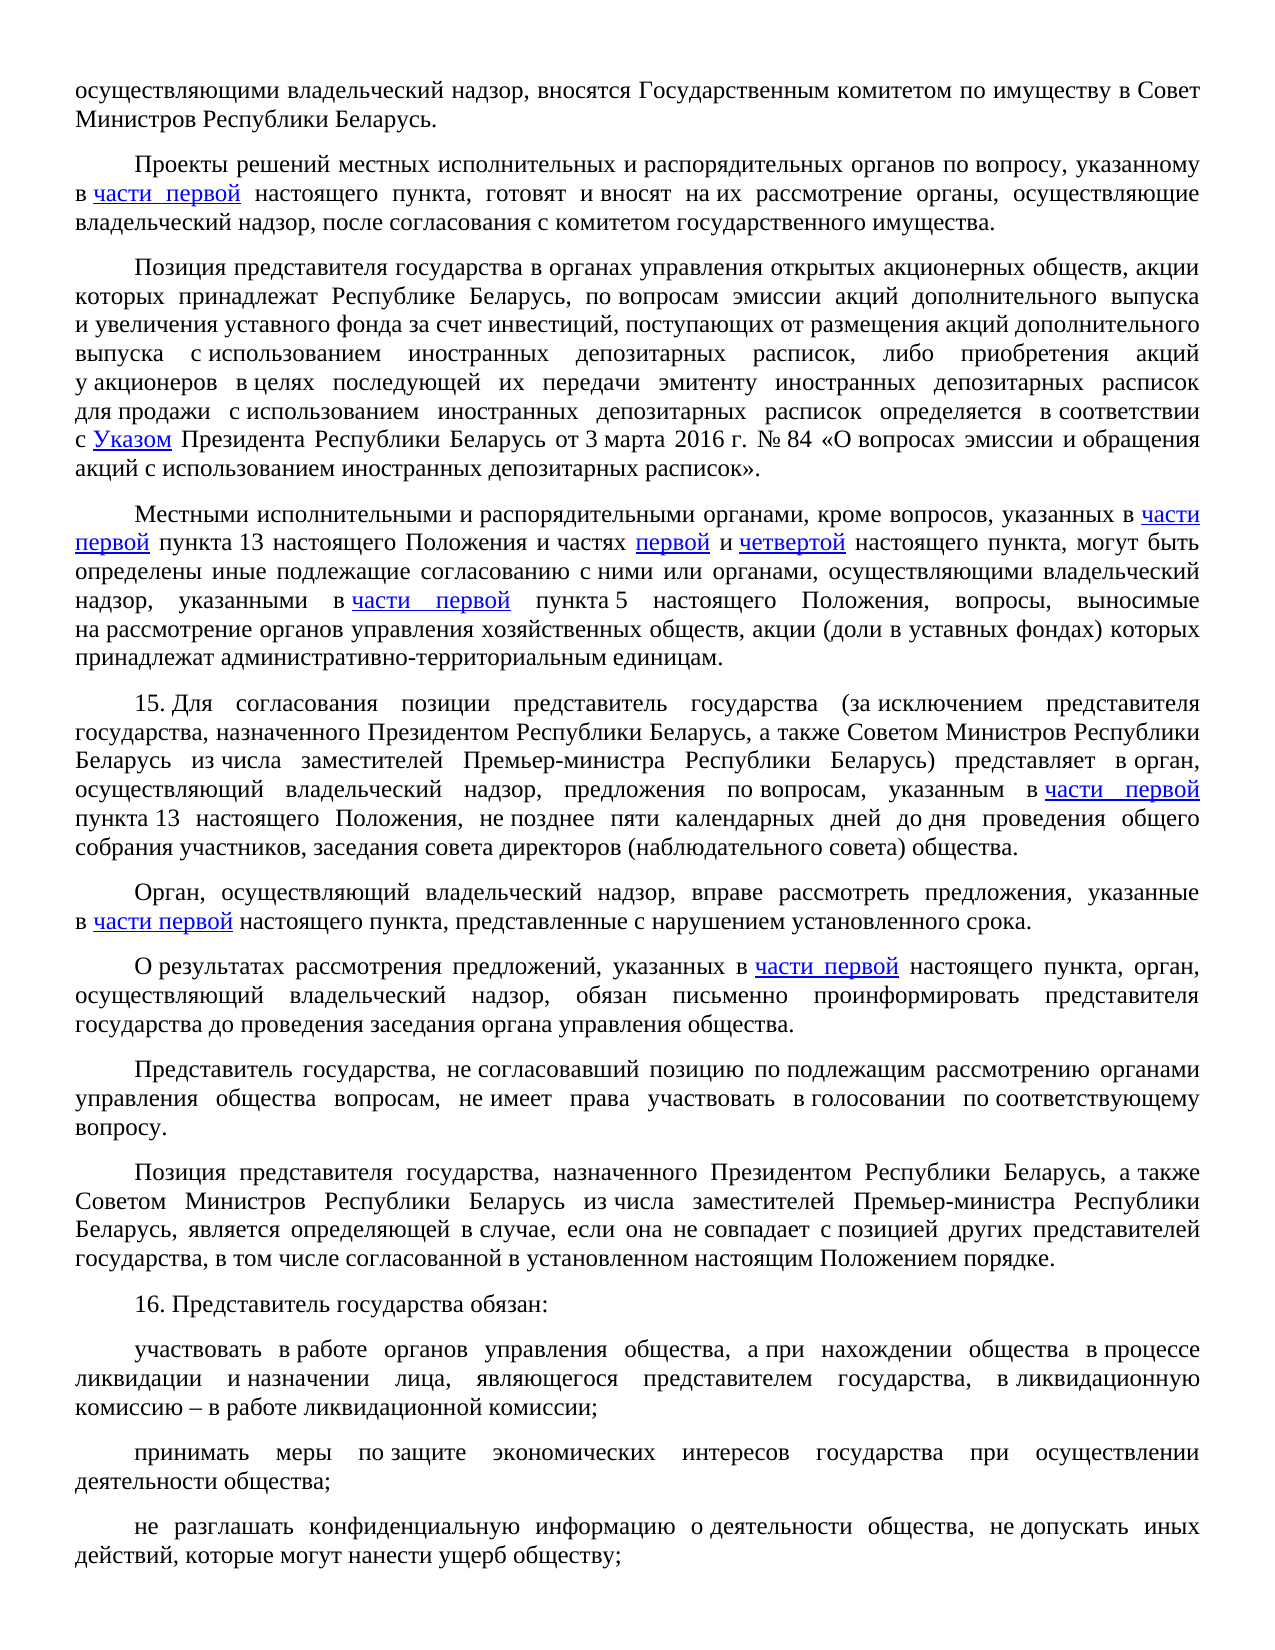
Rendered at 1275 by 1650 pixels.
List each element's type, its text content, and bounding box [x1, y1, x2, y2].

text принимать меры по защите экономических интересов государства при осуществлении деятельности общества; [75, 1437, 1200, 1494]
text Местными исполнительными и распорядительными органами, кроме вопросов, указанных в части первой пункта 13 настоящего Положения и частях первой и четвертой настоящего пункта, могут быть определены иные подлежащие согласованию с ними или органами, осуществляющими владельческий надзор, указанными в части первой пункта 5 настоящего Положения, вопросы, выносимые на рассмотрение органов управления хозяйственных обществ, акции (доли в уставных фондах) которых принадлежат административно-территориальным единицам. [75, 499, 1200, 671]
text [75, 75, 1200, 132]
text Представитель государства, не согласовавший позицию по подлежащим рассмотрению органами управления общества вопросам, не имеет права участвовать в голосовании по соответствующему вопросу. [75, 1054, 1200, 1140]
text 15. Для согласования позиции представитель государства (за исключением представителя государства, назначенного Президентом Республики Беларусь, а также Советом Министров Республики Беларусь из числа заместителей Премьер-министра Республики Беларусь) представляет в орган, осуществляющий владельческий надзор, предложения по вопросам, указанным в части первой пункта 13 настоящего Положения, не позднее пяти календарных дней до дня проведения общего собрания участников, заседания совета директоров (наблюдательного совета) общества. [75, 688, 1200, 860]
text Позиция представителя государства, назначенного Президентом Республики Беларусь, а также Советом Министров Республики Беларусь из числа заместителей Премьер-министра Республики Беларусь, является определяющей в случае, если она не совпадает с позицией других представителей государства, в том числе согласованной в установленном настоящим Положением порядке. [75, 1157, 1200, 1272]
text участвовать в работе органов управления общества, а при нахождении общества в процессе ликвидации и назначении лица, являющегося представителем государства, в ликвидационную комиссию – в работе ликвидационной комиссии; [75, 1334, 1200, 1420]
text 16. Представитель государства обязан: [75, 1289, 1200, 1317]
text Позиция представителя государства в органах управления открытых акционерных обществ, акции которых принадлежат Республике Беларусь, по вопросам эмиссии акций дополнительного выпуска и увеличения уставного фонда за счет инвестиций, поступающих от размещения акций дополнительного выпуска с использованием иностранных депозитарных расписок, либо приобретения акций у акционеров в целях последующей их передачи эмитенту иностранных депозитарных расписок для продажи с использованием иностранных депозитарных расписок определяется в соответствии с Указом Президента Республики Беларусь от 3 марта 2016 г. № 84 «О вопросах эмиссии и обращения акций с использованием иностранных депозитарных расписок». [75, 252, 1200, 482]
text не разглашать конфиденциальную информацию о деятельности общества, не допускать иных действий, которые могут нанести ущерб обществу; [75, 1511, 1200, 1569]
text Проекты решений местных исполнительных и распорядительных органов по вопросу, указанному в части первой настоящего пункта, готовят и вносят на их рассмотрение органы, осуществляющие владельческий надзор, после согласования с комитетом государственного имущества. [75, 149, 1200, 235]
text Орган, осуществляющий владельческий надзор, вправе рассмотреть предложения, указанные в части первой настоящего пункта, представленные с нарушением установленного срока. [75, 877, 1200, 934]
text О результатах рассмотрения предложений, указанных в части первой настоящего пункта, орган, осуществляющий владельческий надзор, обязан письменно проинформировать представителя государства до проведения заседания органа управления общества. [75, 951, 1200, 1037]
